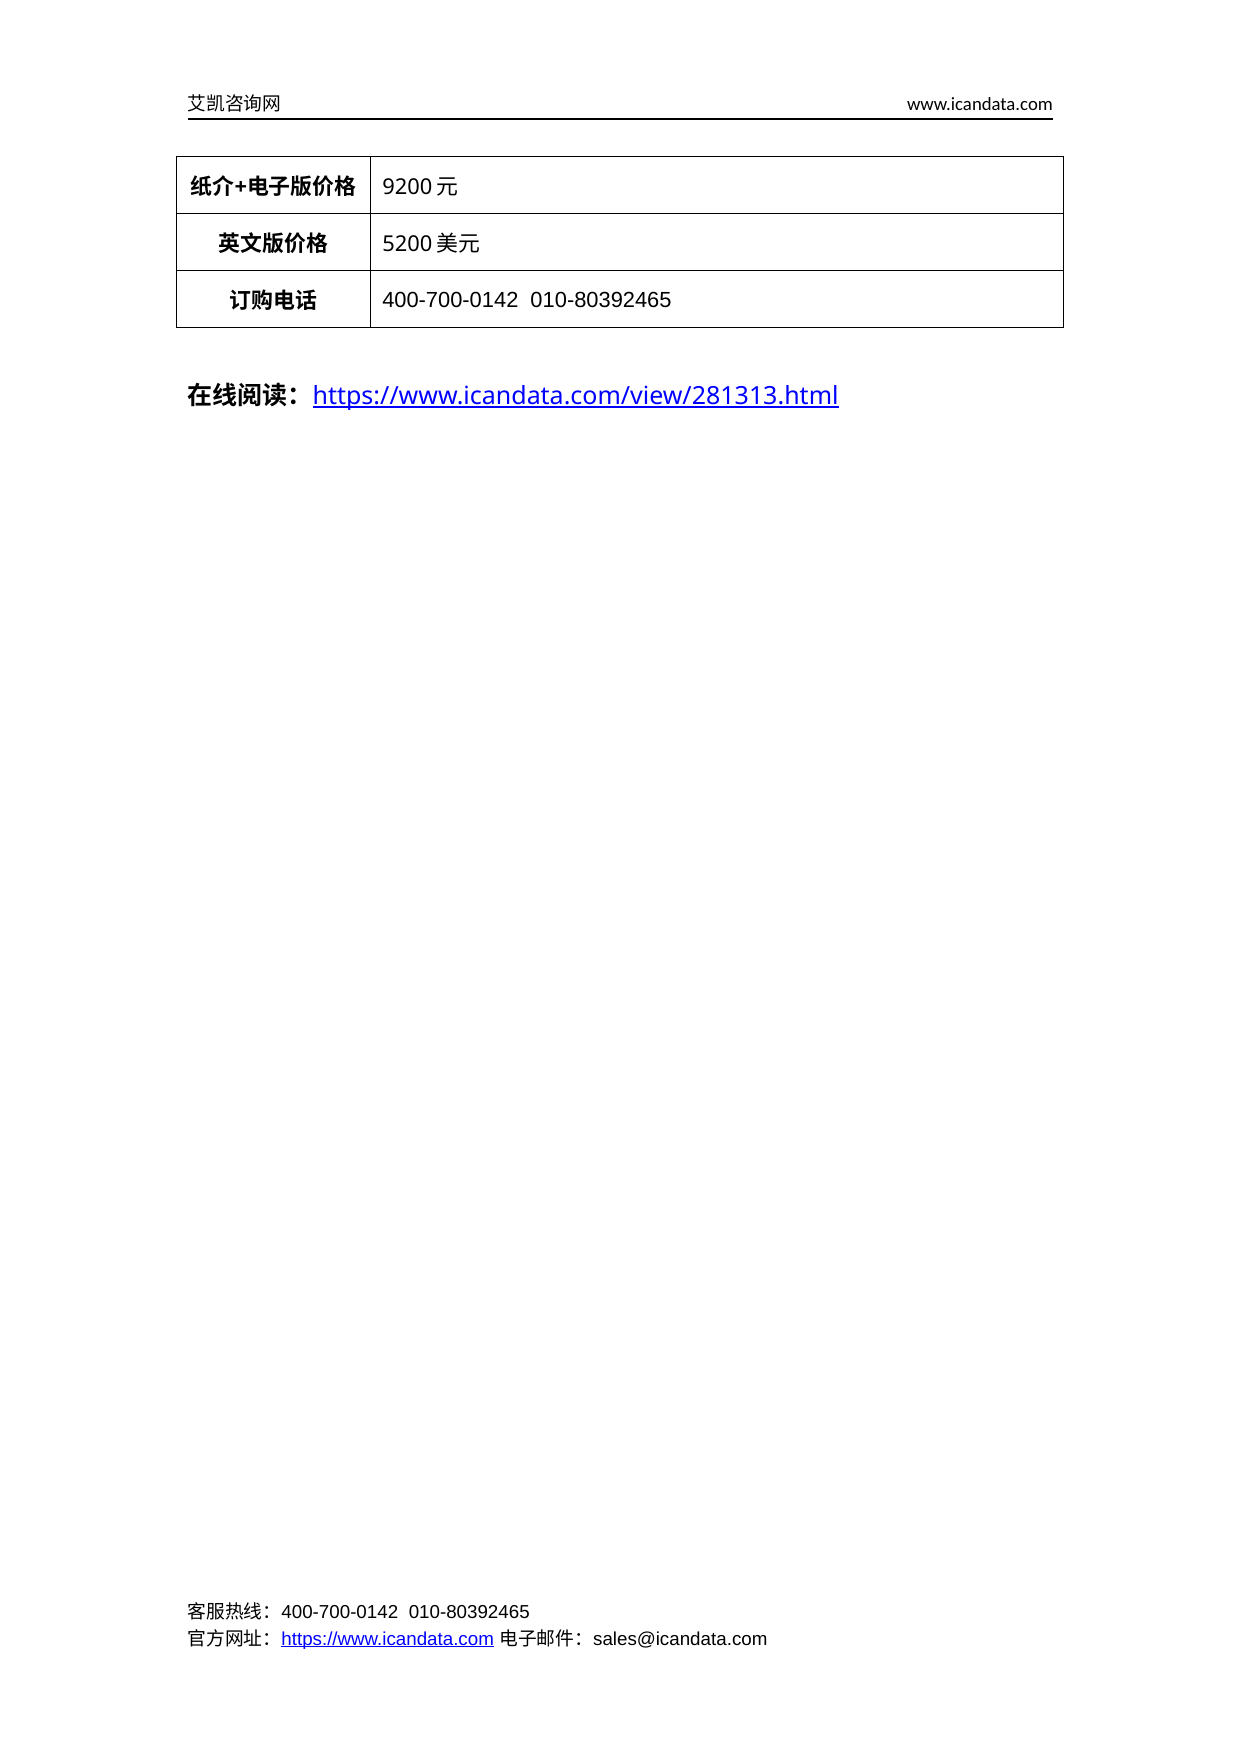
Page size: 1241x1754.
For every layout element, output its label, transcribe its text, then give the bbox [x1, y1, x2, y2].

table_cell 英文版价格 [177, 214, 370, 270]
table_cell 400-700-0142 010-80392465 [371, 271, 1063, 327]
table_cell 纸介+电子版价格 [177, 157, 370, 213]
table_cell 9200元 [371, 157, 1063, 213]
table_cell 5200美元 [371, 214, 1063, 270]
text 在线阅读：https://www.icandata.com/view/281313.html [187, 361, 1053, 426]
table_cell 订购电话 [177, 271, 370, 327]
